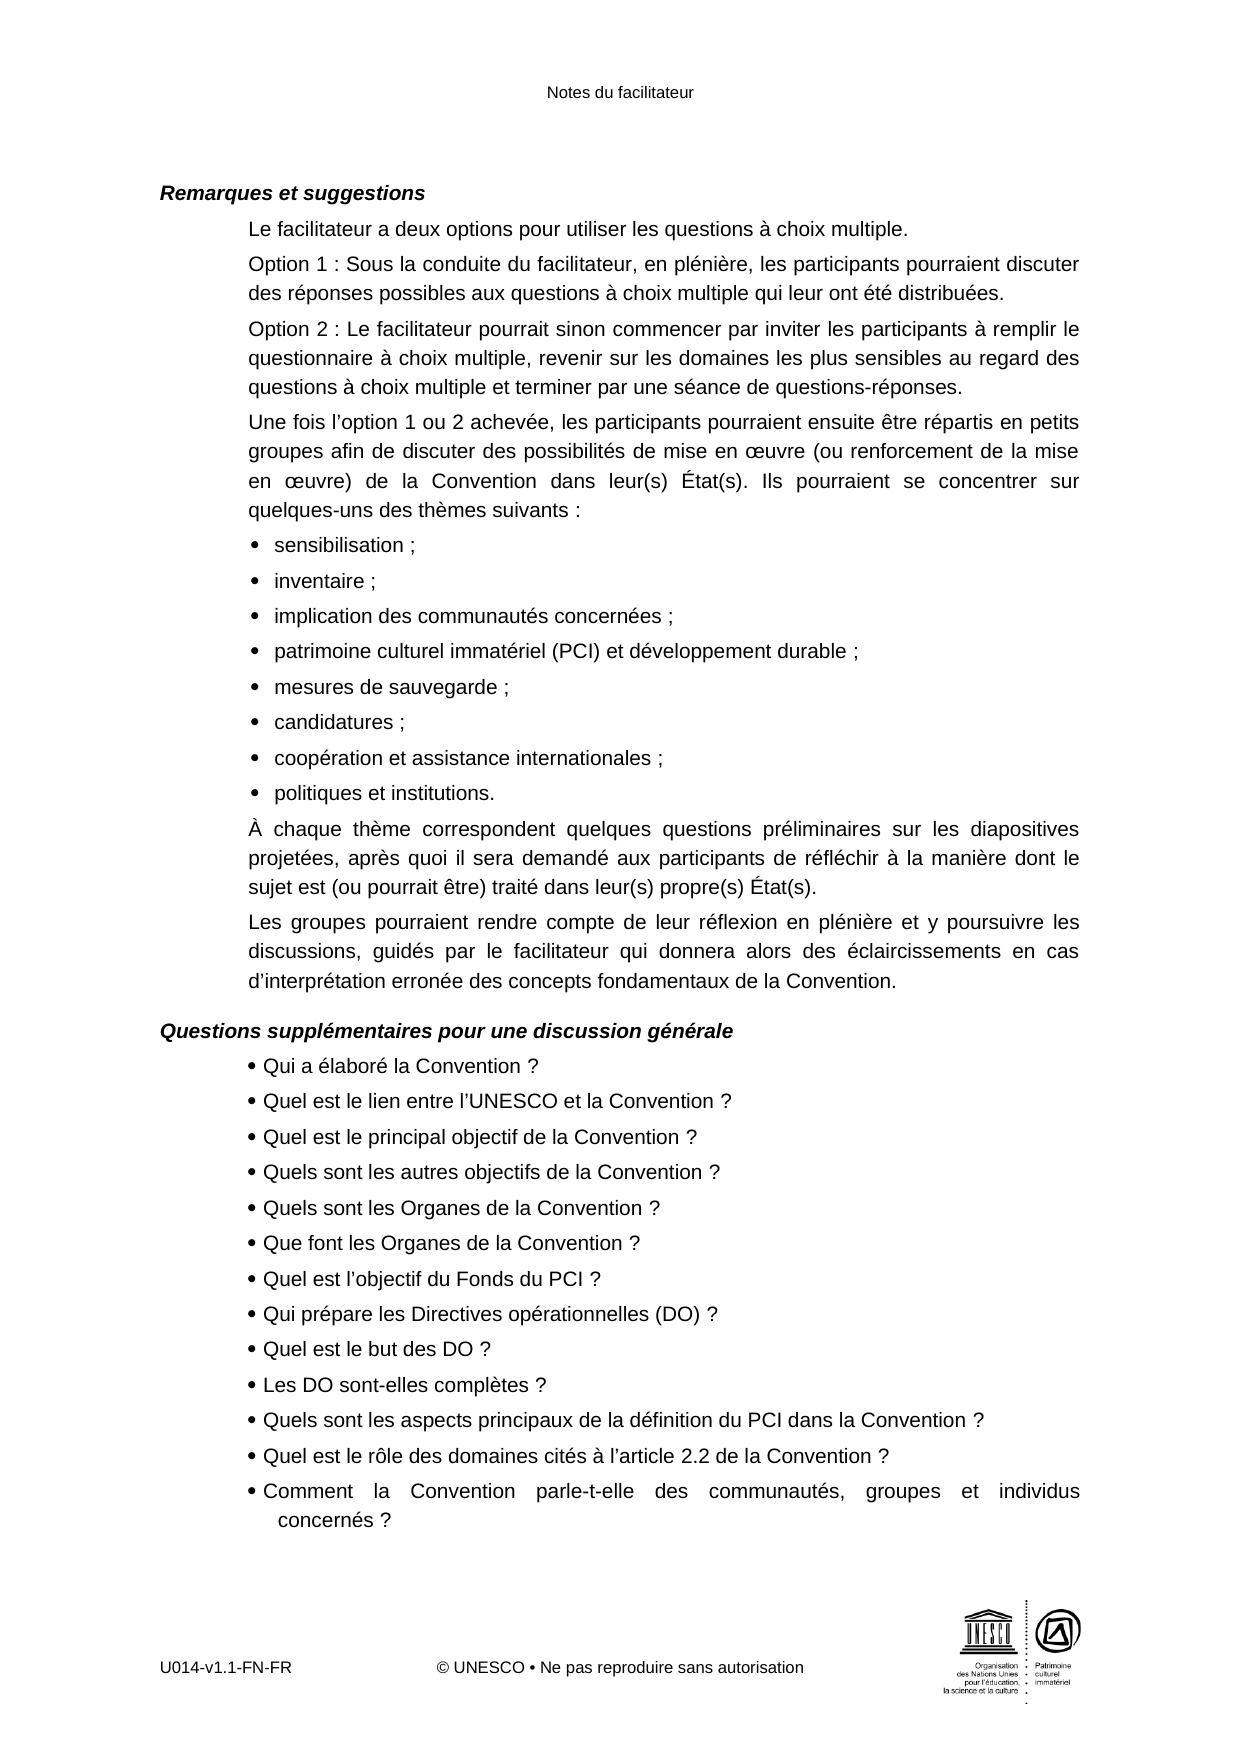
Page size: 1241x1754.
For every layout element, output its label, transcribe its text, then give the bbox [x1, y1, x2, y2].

text Option 1 : Sous la conduite du facilitateur, en plénière, les participants pourraient discuter des réponses possibles aux questions à choix multiple qui leur ont été distribuées. [248, 248, 1081, 306]
text Qui a élaboré la Convention ? [248, 1050, 1081, 1079]
list mesures de sauvegarde ; [251, 671, 1081, 700]
text Les DO sont-elles complètes ? [248, 1369, 1081, 1398]
text Option 2 : Le facilitateur pourrait sinon commencer par inviter les participants à remplir le questionnaire à choix multiple, revenir sur les domaines les plus sensibles au regard des questions à choix multiple et terminer par une séance de questions-réponses. [248, 313, 1081, 400]
text Comment la Convention parle-t-elle des communautés, groupes et individus concernés ? [248, 1475, 1081, 1533]
text Quel est le lien entre l’UNESCO et la Convention ? [248, 1086, 1081, 1115]
list coopération et assistance internationales ; [251, 742, 1081, 771]
text À chaque thème correspondent quelques questions préliminaires sur les diapositives projetées, après quoi il sera demandé aux participants de réfléchir à la manière dont le sujet est (ou pourrait être) traité dans leur(s) propre(s) État(s). [248, 813, 1081, 900]
list politiques et institutions. [251, 777, 1081, 806]
text Quel est le but des DO ? [248, 1333, 1081, 1363]
text Quels sont les Organes de la Convention ? [248, 1192, 1081, 1221]
list patrimoine culturel immatériel (PCI) et développement durable ; [251, 636, 1081, 665]
text Quels sont les aspects principaux de la définition du PCI dans la Convention ? [248, 1404, 1081, 1433]
text Remarques et suggestions [159, 177, 1081, 206]
text Que font les Organes de la Convention ? [248, 1227, 1081, 1256]
text Quel est l’objectif du Fonds du PCI ? [248, 1263, 1081, 1292]
list candidatures ; [251, 706, 1081, 736]
text Le facilitateur a deux options pour utiliser les questions à choix multiple. [248, 213, 1081, 242]
text Quels sont les autres objectifs de la Convention ? [248, 1156, 1081, 1186]
text Qui prépare les Directives opérationnelles (DO) ? [248, 1298, 1081, 1327]
list inventaire ; [251, 565, 1081, 594]
picture [943, 1600, 1081, 1704]
text Une fois l’option 1 ou 2 achevée, les participants pourraient ensuite être répartis en petits groupes afin de discuter des possibilités de mise en œuvre (ou renforcement de la mise en œuvre) de la Convention dans leur(s) État(s). Ils pourraient se concentrer sur quelques-uns des thèmes suivants : [248, 406, 1081, 523]
text Quel est le rôle des domaines cités à l’article 2.2 de la Convention ? [248, 1440, 1081, 1469]
list sensibilisation ; [251, 529, 1081, 558]
text Questions supplémentaires pour une discussion générale [159, 1015, 1081, 1044]
text Quel est le principal objectif de la Convention ? [248, 1121, 1081, 1150]
list implication des communautés concernées ; [251, 600, 1081, 629]
text Les groupes pourraient rendre compte de leur réflexion en plénière et y poursuivre les discussions, guidés par le facilitateur qui donnera alors des éclaircissements en cas d’interprétation erronée des concepts fondamentaux de la Convention. [248, 906, 1081, 994]
